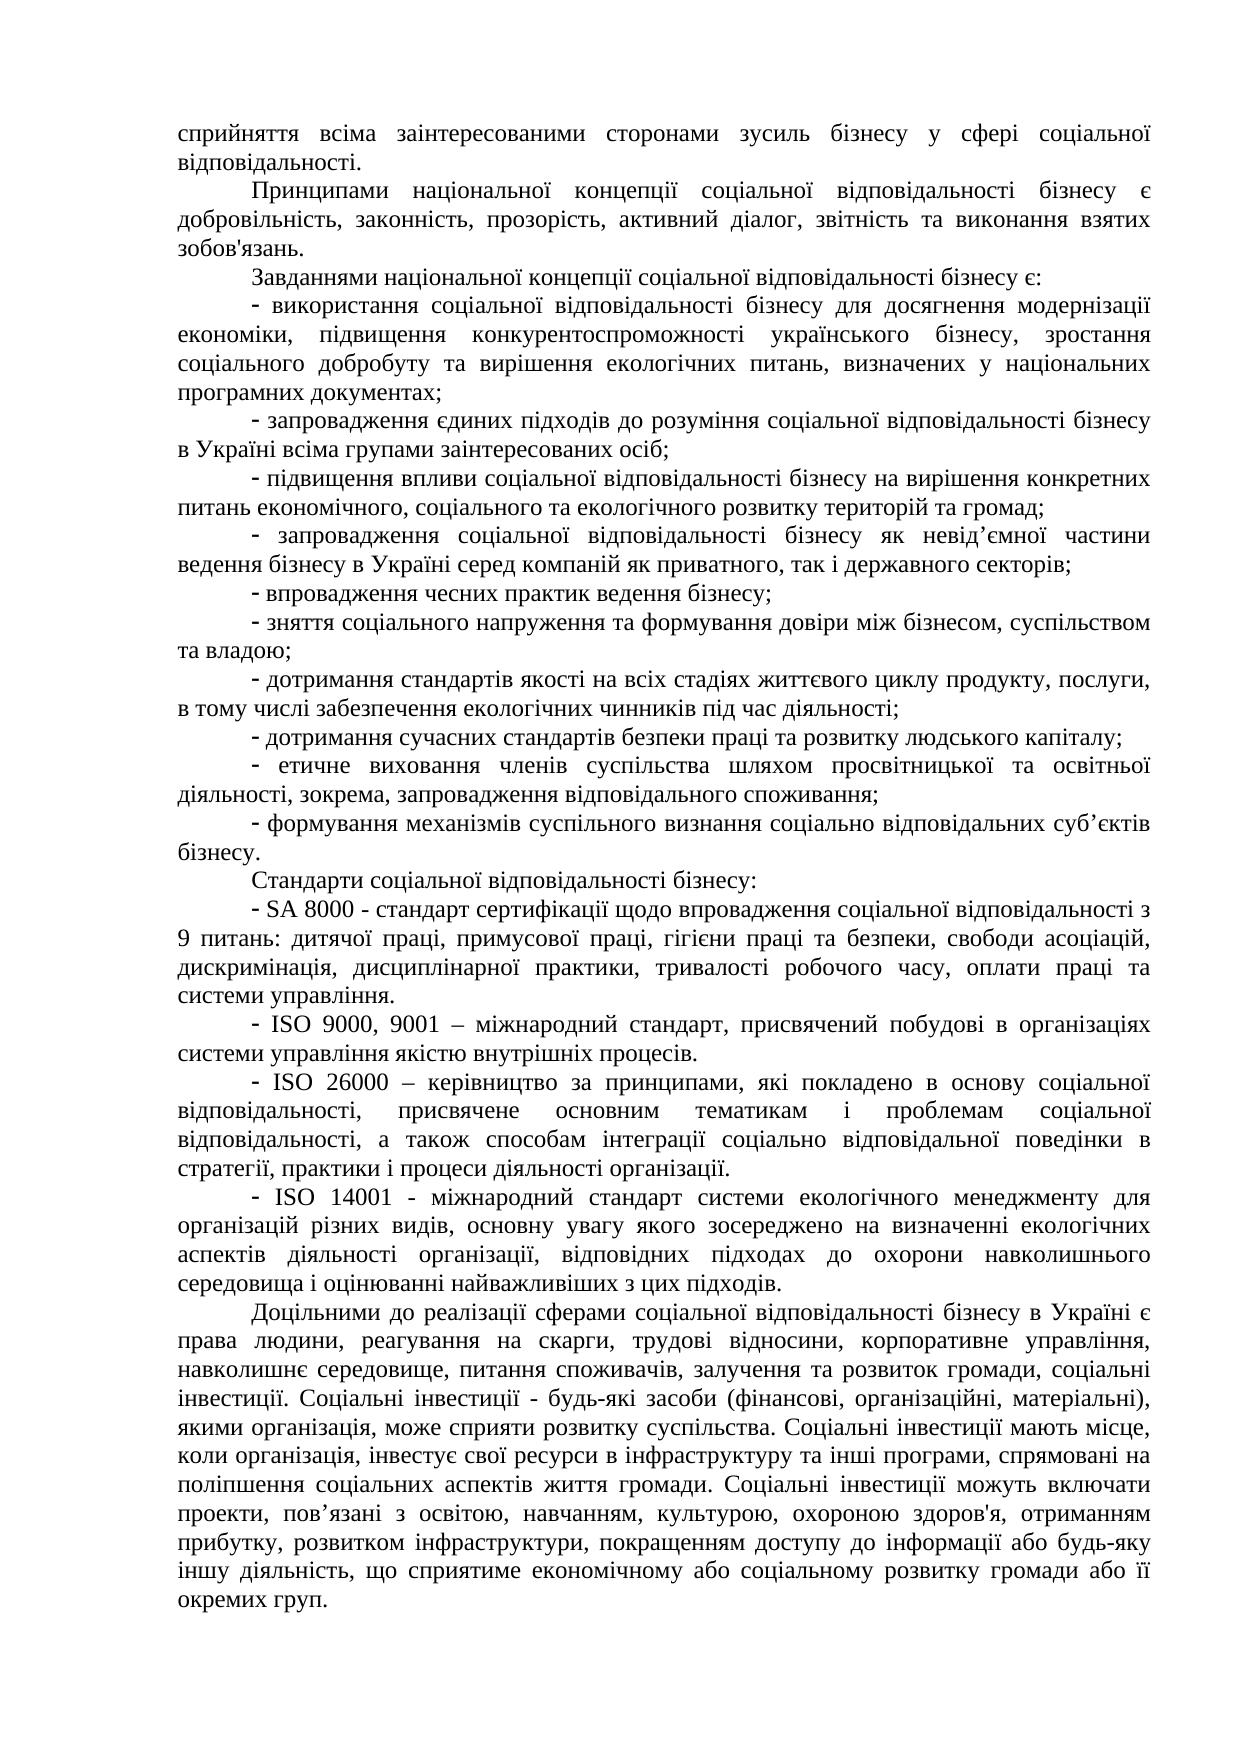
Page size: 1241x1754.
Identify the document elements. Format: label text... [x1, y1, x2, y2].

text Стандарти соціальної відповідальності бізнесу: [177, 866, 1152, 894]
text етичне виховання членів суспільства шляхом просвітницької та освітньої діяльності, зокрема, запровадження відповідального споживання; [177, 751, 1152, 808]
text Завданнями національної концепції соціальної відповідальності бізнесу є: [177, 262, 1152, 291]
text дотримання сучасних стандартів безпеки праці та розвитку людського капіталу; [177, 722, 1152, 751]
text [177, 118, 1152, 176]
text ISO 26000 – керівництво за принципами, які покладено в основу соціальної відповідальності, присвячене основним тематикам і проблемам соціальної відповідальності, а також способам інтеграції соціально відповідальної поведінки в стратегії, практики і процеси діяльності організації. [177, 1067, 1152, 1182]
text підвищення впливи соціальної відповідальності бізнесу на вирішення конкретних питань економічного, соціального та екологічного розвитку територій та громад; [177, 463, 1152, 521]
text зняття соціального напруження та формування довіри між бізнесом, суспільством та владою; [177, 607, 1152, 664]
text використання соціальної відповідальності бізнесу для досягнення модернізації економіки, підвищення конкурентоспроможності українського бізнесу, зростання соціального добробуту та вирішення екологічних питань, визначених у національних програмних документах; [177, 291, 1152, 406]
text формування механізмів суспільного визнання соціально відповідальних суб’єктів бізнесу. [177, 808, 1152, 866]
text SA 8000 - стандарт сертифікації щодо впровадження соціальної відповідальності з 9 питань: дитячої праці, примусової праці, гігієни праці та безпеки, свободи асоціацій, дискримінація, дисциплінарної практики, тривалості робочого часу, оплати праці та системи управління. [177, 894, 1152, 1009]
text дотримання стандартів якості на всіх стадіях життєвого циклу продукту, послуги, в тому числі забезпечення екологічних чинників під час діяльності; [177, 664, 1152, 722]
text Принципами національної концепції соціальної відповідальності бізнесу є добровільність, законність, прозорість, активний діалог, звітність та виконання взятих зобов'язань. [177, 176, 1152, 262]
text ISO 14001 - міжнародний стандарт системи екологічного менеджменту для організацій різних видів, основну увагу якого зосереджено на визначенні екологічних аспектів діяльності організації, відповідних підходах до охорони навколишнього середовища і оцінюванні найважливіших з цих підходів. [177, 1182, 1152, 1297]
text запровадження єдиних підходів до розуміння соціальної відповідальності бізнесу в Україні всіма групами заінтересованих осіб; [177, 406, 1152, 463]
text запровадження соціальної відповідальності бізнесу як невід’ємної частини ведення бізнесу в Україні серед компаній як приватного, так і державного секторів; [177, 521, 1152, 578]
text ISO 9000, 9001 – міжнародний стандарт, присвячений побудові в організаціях системи управління якістю внутрішніх процесів. [177, 1009, 1152, 1067]
text впровадження чесних практик ведення бізнесу; [177, 578, 1152, 607]
text Доцільними до реалізації сферами соціальної відповідальності бізнесу в Україні є права людини, реагування на скарги, трудові відносини, корпоративне управління, навколишнє середовище, питання споживачів, залучення та розвиток громади, соціальні інвестиції. Соціальні інвестиції - будь-які засоби (фінансові, організаційні, матеріальні), якими організація, може сприяти розвитку суспільства. Соціальні інвестиції мають місце, коли організація, інвестує свої ресурси в інфраструктуру та інші програми, спрямовані на поліпшення соціальних аспектів життя громади. Соціальні інвестиції можуть включати проекти, пов’язані з освітою, навчанням, культурою, охороною здоров'я, отриманням прибутку, розвитком інфраструктури, покращенням доступу до інформації або будь-яку іншу діяльність, що сприятиме економічному або соціальному розвитку громади або її окремих груп. [177, 1297, 1152, 1613]
